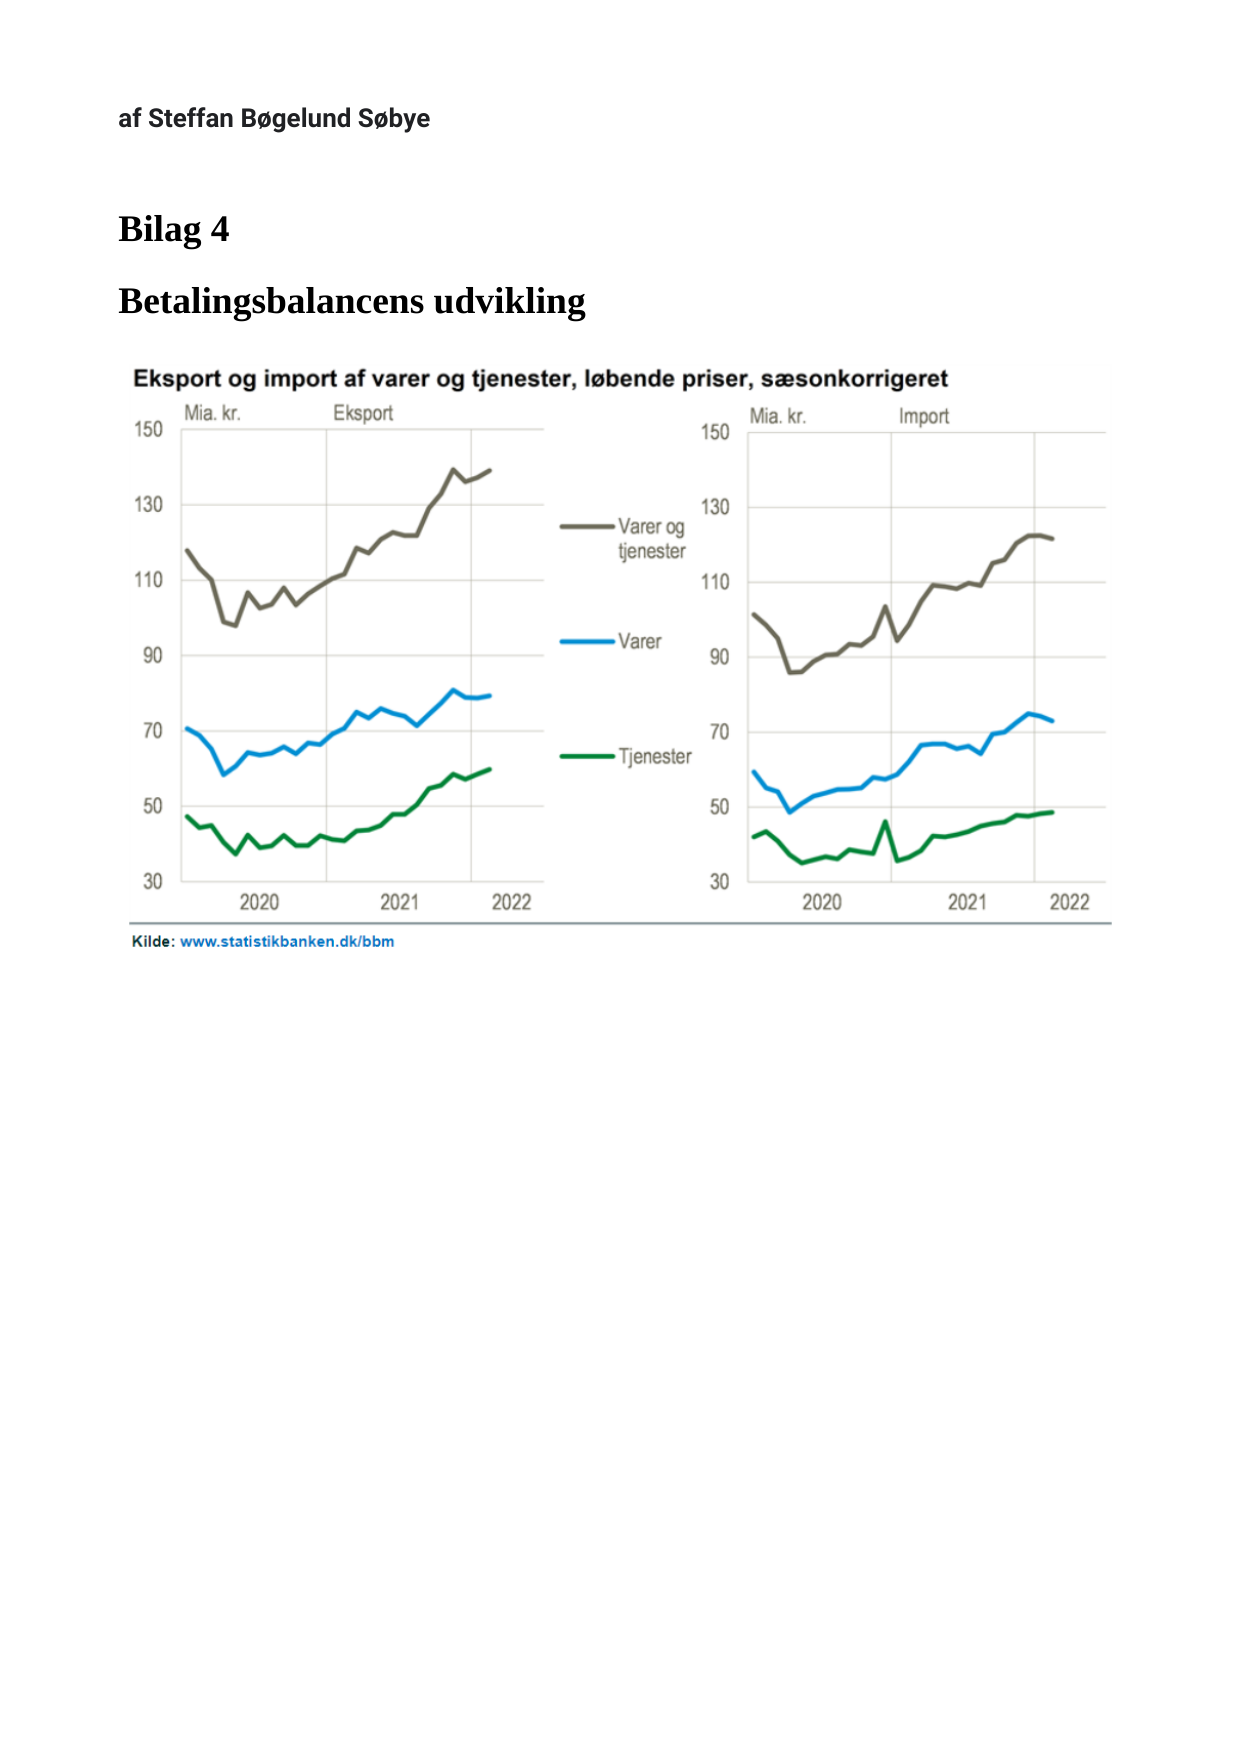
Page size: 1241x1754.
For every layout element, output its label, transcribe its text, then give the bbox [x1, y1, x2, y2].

subtitle Betalingsbalancens udvikling [118, 279, 1122, 322]
subtitle Bilag 4 [118, 206, 1122, 249]
picture [118, 351, 1123, 957]
